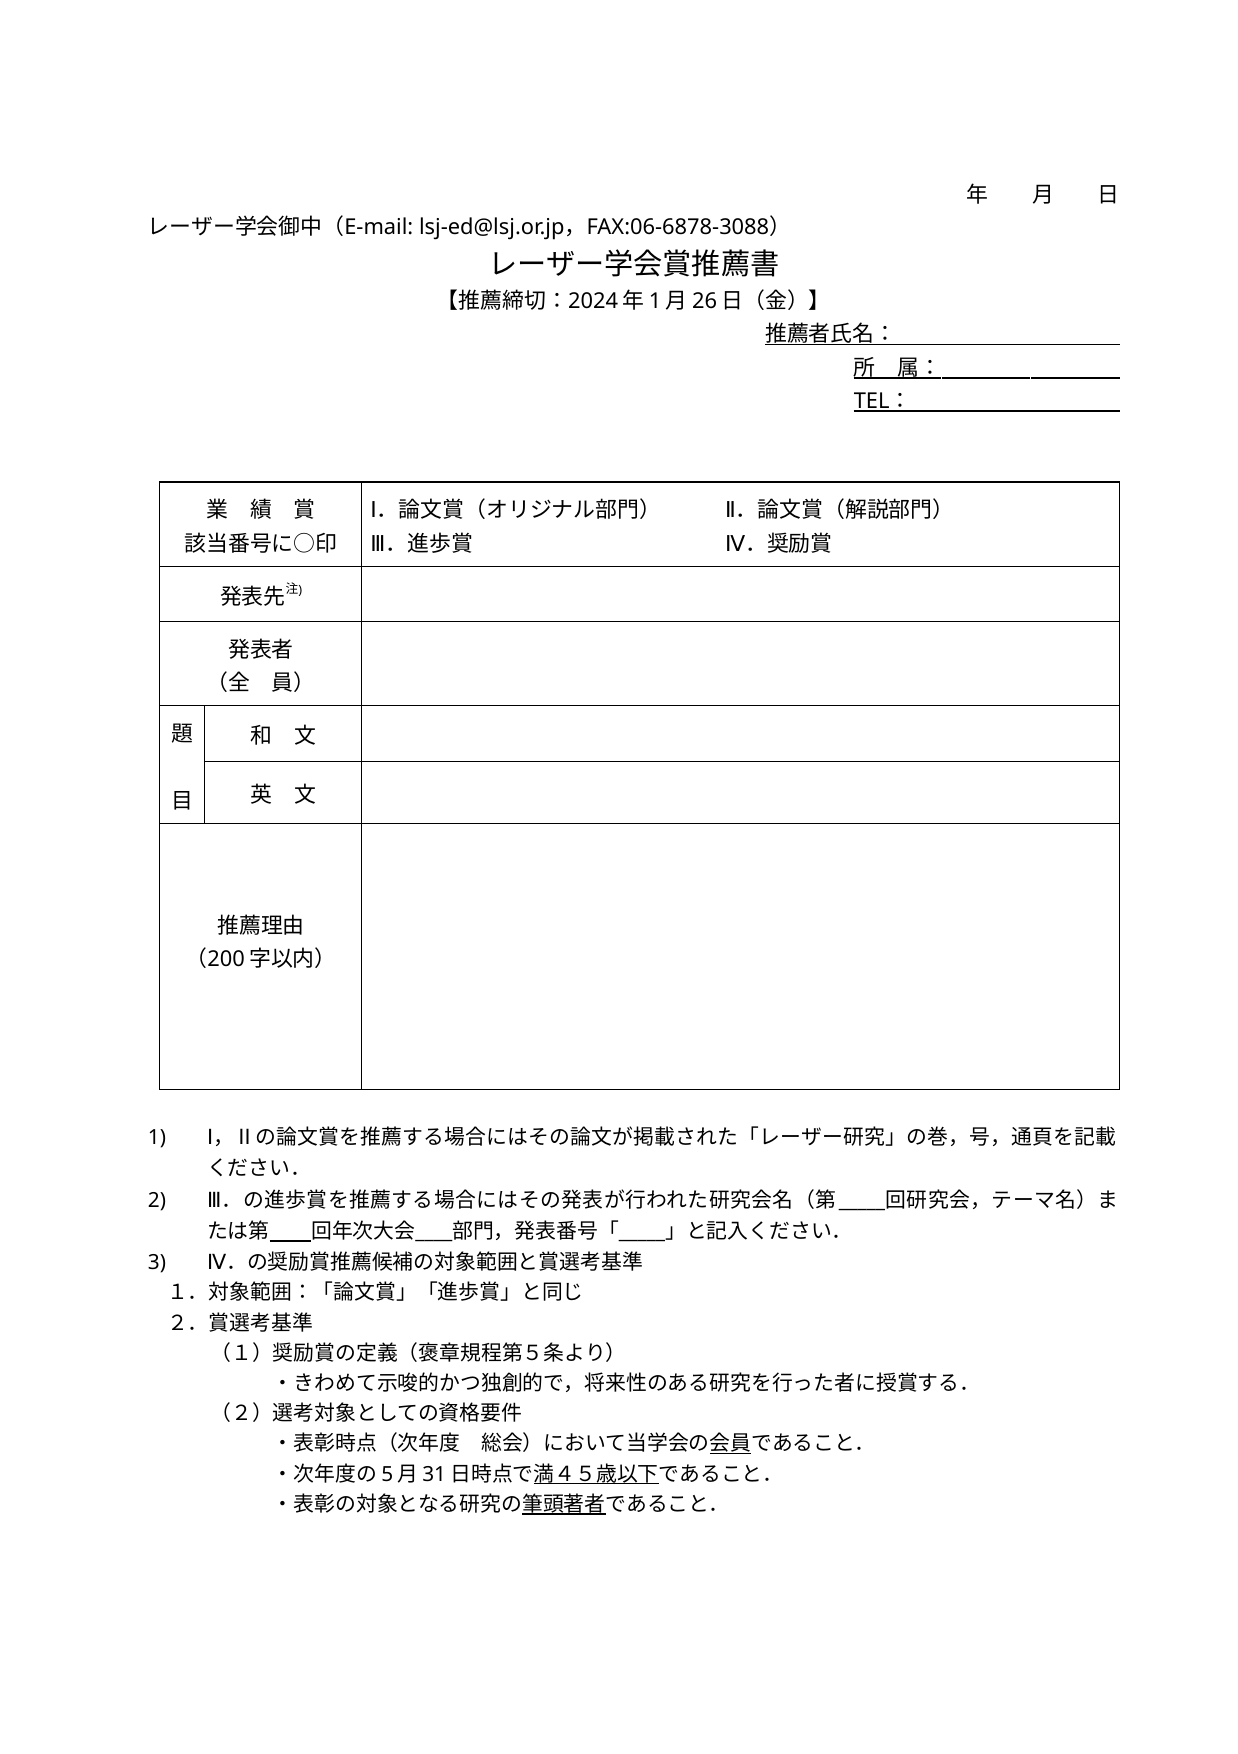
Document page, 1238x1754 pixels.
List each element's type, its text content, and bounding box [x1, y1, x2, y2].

table_header 業 績 賞 該当番号に○印 [160, 483, 361, 566]
text 所 属： [148, 348, 1119, 381]
text レーザー学会賞推薦書 [148, 241, 1119, 283]
table_cell 題 目 [160, 706, 204, 823]
text １．対象範囲：「論文賞」「進歩賞」と同じ [148, 1276, 1119, 1306]
table_cell [362, 824, 1119, 1088]
table_header Ⅰ．論文賞（オリジナル部門） Ⅱ．論文賞（解説部門） Ⅲ．進歩賞 Ⅳ．奨励賞 [362, 483, 1119, 566]
table_cell [362, 706, 1119, 761]
table_cell 英 文 [205, 762, 361, 823]
table_cell [362, 762, 1119, 823]
table_cell 推薦理由 （200字以内） [160, 824, 361, 1088]
text ・表彰の対象となる研究の筆頭著者であること． [148, 1487, 1119, 1517]
text 年 月 日 [148, 177, 1119, 209]
text （１）奨励賞の定義（褒章規程第５条より） [148, 1336, 1119, 1366]
text 推薦者氏名： [148, 315, 1119, 348]
table_cell [362, 567, 1119, 621]
list Ⅰ，Ⅱの論文賞を推薦する場合にはその論文が掲載された「レーザー研究」の巻，号，通頁を記載ください． [148, 1119, 1119, 1182]
list Ⅳ．の奨励賞推薦候補の対象範囲と賞選考基準 [148, 1244, 1119, 1276]
text ・表彰時点（次年度 総会）において当学会の会員であること． [148, 1427, 1119, 1457]
table_cell 和 文 [205, 706, 361, 761]
list Ⅲ．の進歩賞を推薦する場合にはその発表が行われた研究会名（第_____回研究会，テーマ名）または第 回年次大会____部門，発表番号「_____」と記入ください． [148, 1182, 1119, 1244]
table_cell 発表者 （全 員） [160, 622, 361, 705]
text 【推薦締切：2024年1月26日（金）】 [148, 283, 1119, 315]
text ・次年度の5月31日時点で満４５歳以下であること． [148, 1457, 1119, 1487]
text レーザー学会御中（E-mail: lsj-ed@lsj.or.jp，FAX:06-6878-3088） [148, 209, 1119, 241]
text ２．賞選考基準 [148, 1306, 1119, 1336]
text TEL： [148, 381, 1119, 415]
table_cell 発表先注) [160, 567, 361, 621]
text ・きわめて示唆的かつ独創的で，将来性のある研究を行った者に授賞する． [148, 1366, 1119, 1396]
table_cell [362, 622, 1119, 705]
text （２）選考対象としての資格要件 [148, 1396, 1119, 1427]
